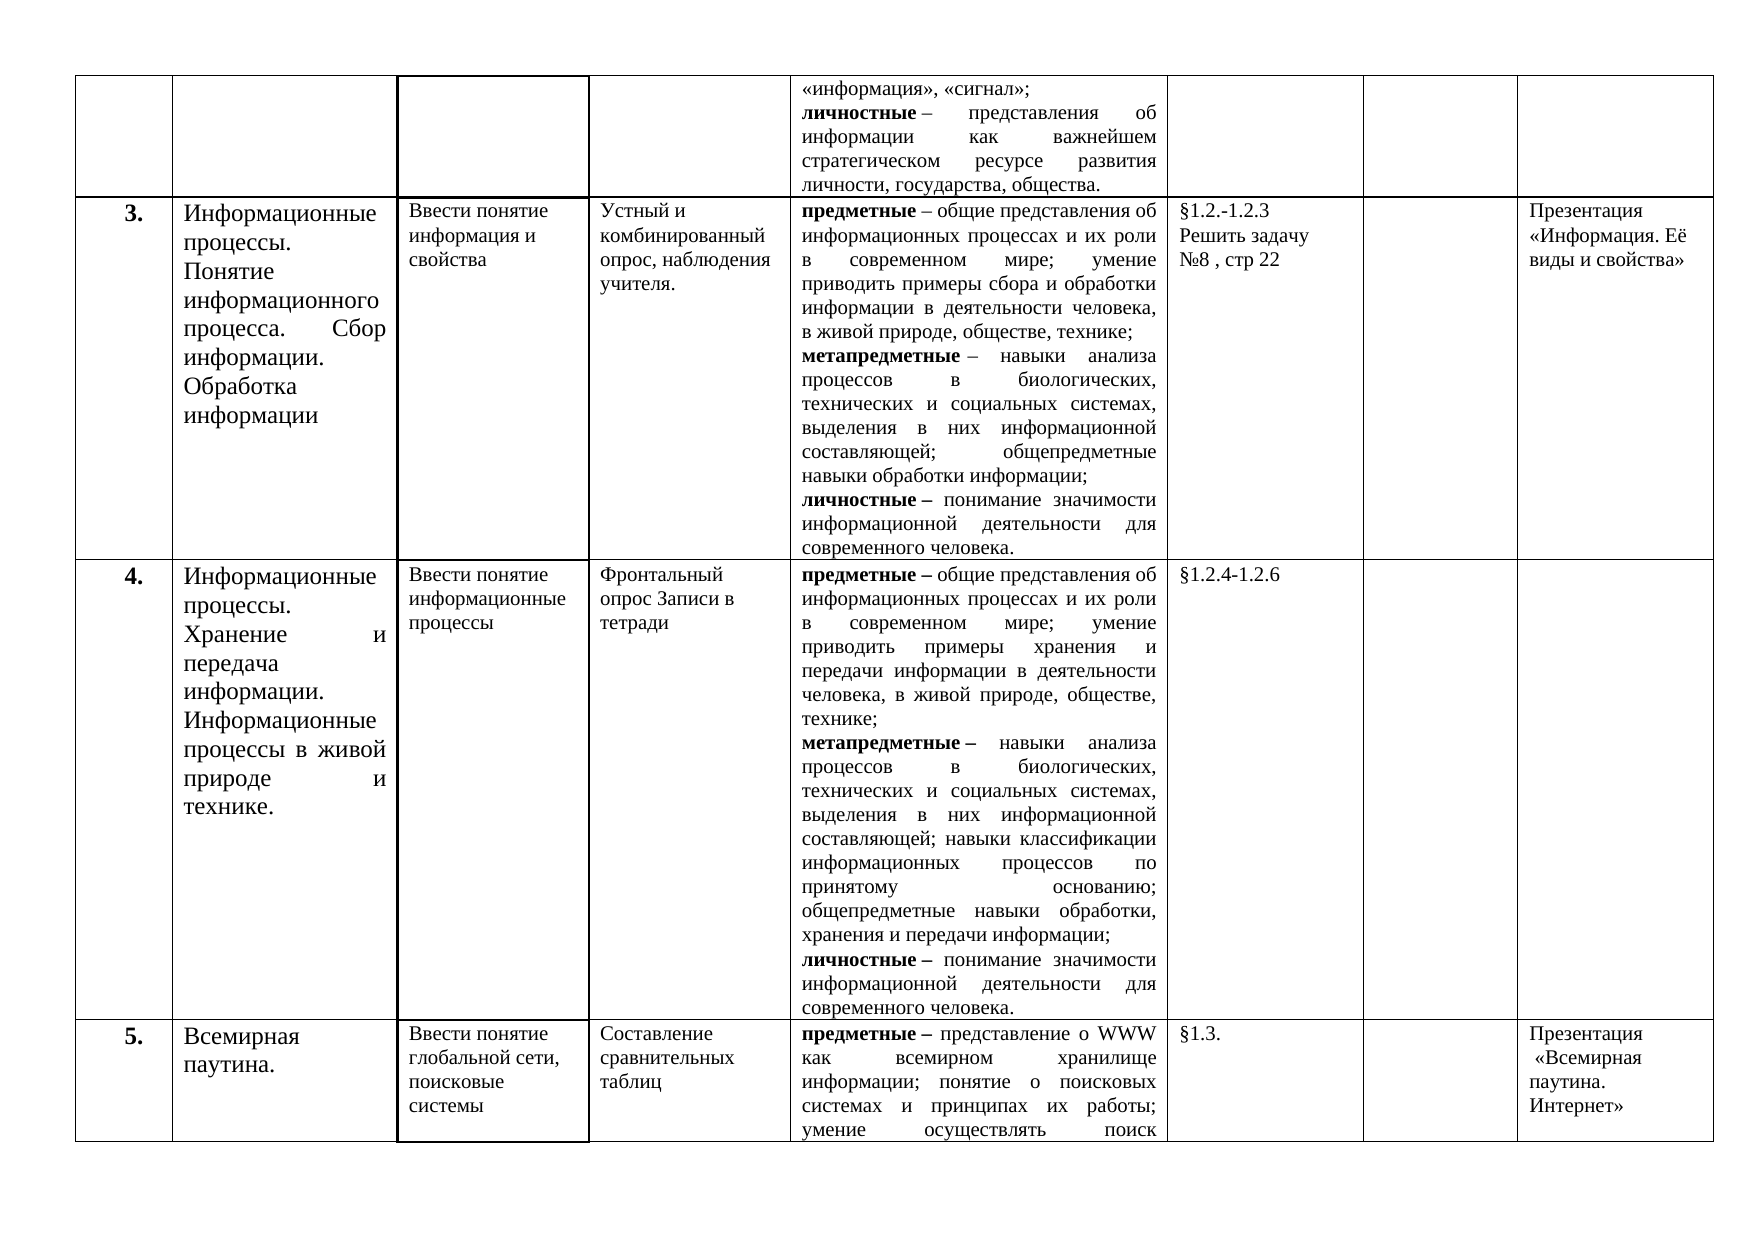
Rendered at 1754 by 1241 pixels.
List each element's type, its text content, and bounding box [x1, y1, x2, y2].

table_cell [1518, 560, 1713, 1019]
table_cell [399, 1021, 588, 1141]
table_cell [791, 1020, 1167, 1141]
table_cell Информационные процессы. Хранение и передача информации. Информационные процессы в живой природе и технике. [173, 560, 396, 1019]
table_cell [76, 1020, 172, 1141]
table_cell §1.2.4-1.2.6 [1168, 560, 1363, 1019]
table_cell Фронтальный опрос Записи в тетради [590, 560, 790, 1019]
table_cell [1364, 560, 1517, 1019]
table_cell Ввести понятие информационные процессы [399, 561, 588, 1019]
table_cell Устный и комбинированный опрос, наблюдения учителя. [590, 198, 790, 559]
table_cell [1518, 1020, 1713, 1141]
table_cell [399, 77, 588, 196]
table_cell Всемирная паутина. [173, 1020, 396, 1141]
table_cell [76, 76, 172, 196]
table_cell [791, 76, 1167, 196]
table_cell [173, 76, 396, 196]
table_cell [590, 76, 790, 196]
table_cell §1.3. [1168, 1020, 1363, 1141]
table_cell §1.2.-1.2.3 Решить задачу №8 , стр 22 [1168, 198, 1363, 559]
table_cell [76, 198, 172, 559]
table_cell Информационные процессы. Понятие информационного процесса. Сбор информации. Обработка информации [173, 198, 396, 559]
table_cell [1168, 76, 1363, 196]
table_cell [590, 1020, 790, 1141]
table_cell Презентация «Информация. Её виды и свойства» [1518, 198, 1713, 559]
table_cell [1364, 1020, 1517, 1141]
table_cell Ввести понятие информация и свойства [399, 199, 588, 559]
table_cell [76, 560, 172, 1019]
table_cell предметные – общие представления об информационных процессах и их роли в современном мире; умение приводить примеры хранения и передачи информации в деятельности человека, в живой природе, обществе, технике; метапредметные – навыки анализа процессов в биологических, технических и социальных системах, выделения в них информационной составляющей; навыки классификации информационных процессов по принятому основанию; общепредметные навыки обработки, хранения и передачи информации; личностные – понимание значимости информационной деятельности для современного человека. [791, 560, 1167, 1019]
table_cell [1518, 76, 1713, 196]
table_cell [1364, 76, 1517, 196]
table_cell предметные – общие представления об информационных процессах и их роли в современном мире; умение приводить примеры сбора и обработки информации в деятельности человека, в живой природе, обществе, технике; метапредметные – навыки анализа процессов в биологических, технических и социальных системах, выделения в них информационной составляющей; общепредметные навыки обработки информации; личностные – понимание значимости информационной деятельности для современного человека. [791, 198, 1167, 559]
table_cell [1364, 198, 1517, 559]
